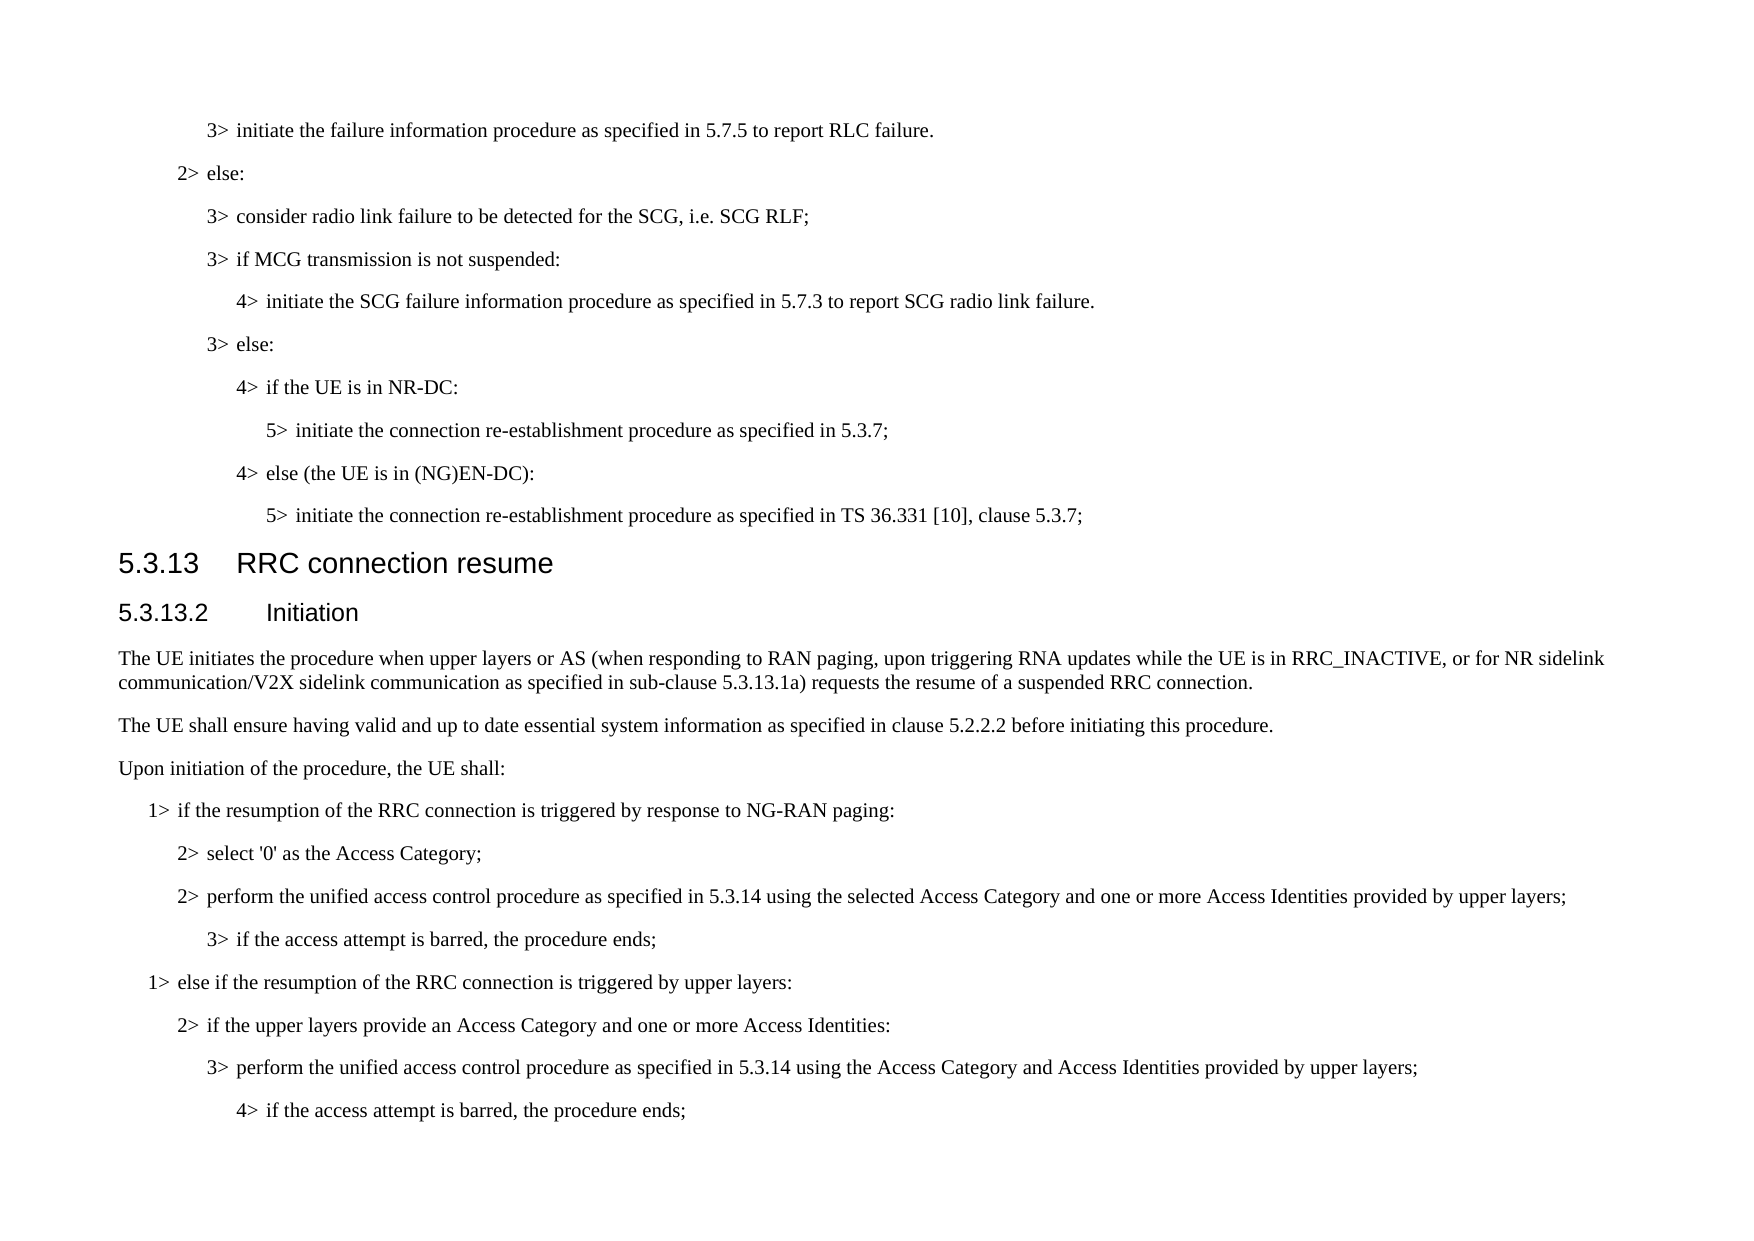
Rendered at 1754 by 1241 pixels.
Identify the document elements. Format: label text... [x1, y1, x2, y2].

subtitle 5.3.13.2 Initiation [118, 598, 1606, 627]
text 1> else if the resumption of the RRC connection is triggered by upper layers: [148, 970, 1606, 994]
text 5> initiate the connection re-establishment procedure as specified in 5.3.7; [266, 418, 1606, 442]
text 1> if the resumption of the RRC connection is triggered by response to NG-RAN paging: [148, 798, 1606, 822]
text 2> select '0' as the Access Category; [177, 841, 1606, 865]
text 3> initiate the failure information procedure as specified in 5.7.5 to report RLC failure. [207, 118, 1606, 142]
text 4> if the access attempt is barred, the procedure ends; [236, 1098, 1606, 1122]
subtitle 5.3.13 RRC connection resume [118, 546, 1606, 580]
text 2> if the upper layers provide an Access Category and one or more Access Identities: [177, 1012, 1606, 1037]
text 2> else: [177, 161, 1606, 185]
text 4> initiate the SCG failure information procedure as specified in 5.7.3 to report SCG radio link failure. [236, 289, 1606, 313]
text 5> initiate the connection re-establishment procedure as specified in TS 36.331 [10], clause 5.3.7; [266, 503, 1606, 527]
text 3> if the access attempt is barred, the procedure ends; [207, 927, 1606, 951]
text 3> perform the unified access control procedure as specified in 5.3.14 using the Access Category and Access Identities provided by upper layers; [207, 1055, 1606, 1079]
text 3> else: [207, 332, 1606, 356]
text 4> else (the UE is in (NG)EN-DC): [236, 461, 1606, 484]
text 3> consider radio link failure to be detected for the SCG, i.e. SCG RLF; [207, 204, 1606, 228]
text 4> if the UE is in NR-DC: [236, 375, 1606, 399]
text Upon initiation of the procedure, the UE shall: [118, 756, 1606, 780]
text The UE shall ensure having valid and up to date essential system information as specified in clause 5.2.2.2 before initiating this procedure. [118, 713, 1606, 737]
text 2> perform the unified access control procedure as specified in 5.3.14 using the selected Access Category and one or more Access Identities provided by upper layers; [177, 884, 1606, 908]
text The UE initiates the procedure when upper layers or AS (when responding to RAN paging, upon triggering RNA updates while the UE is in RRC_INACTIVE, or for NR sidelink communication/V2X sidelink communication as specified in sub-clause 5.3.13.1a) requests the resume of a suspended RRC connection. [118, 646, 1606, 694]
text 3> if MCG transmission is not suspended: [207, 246, 1606, 271]
